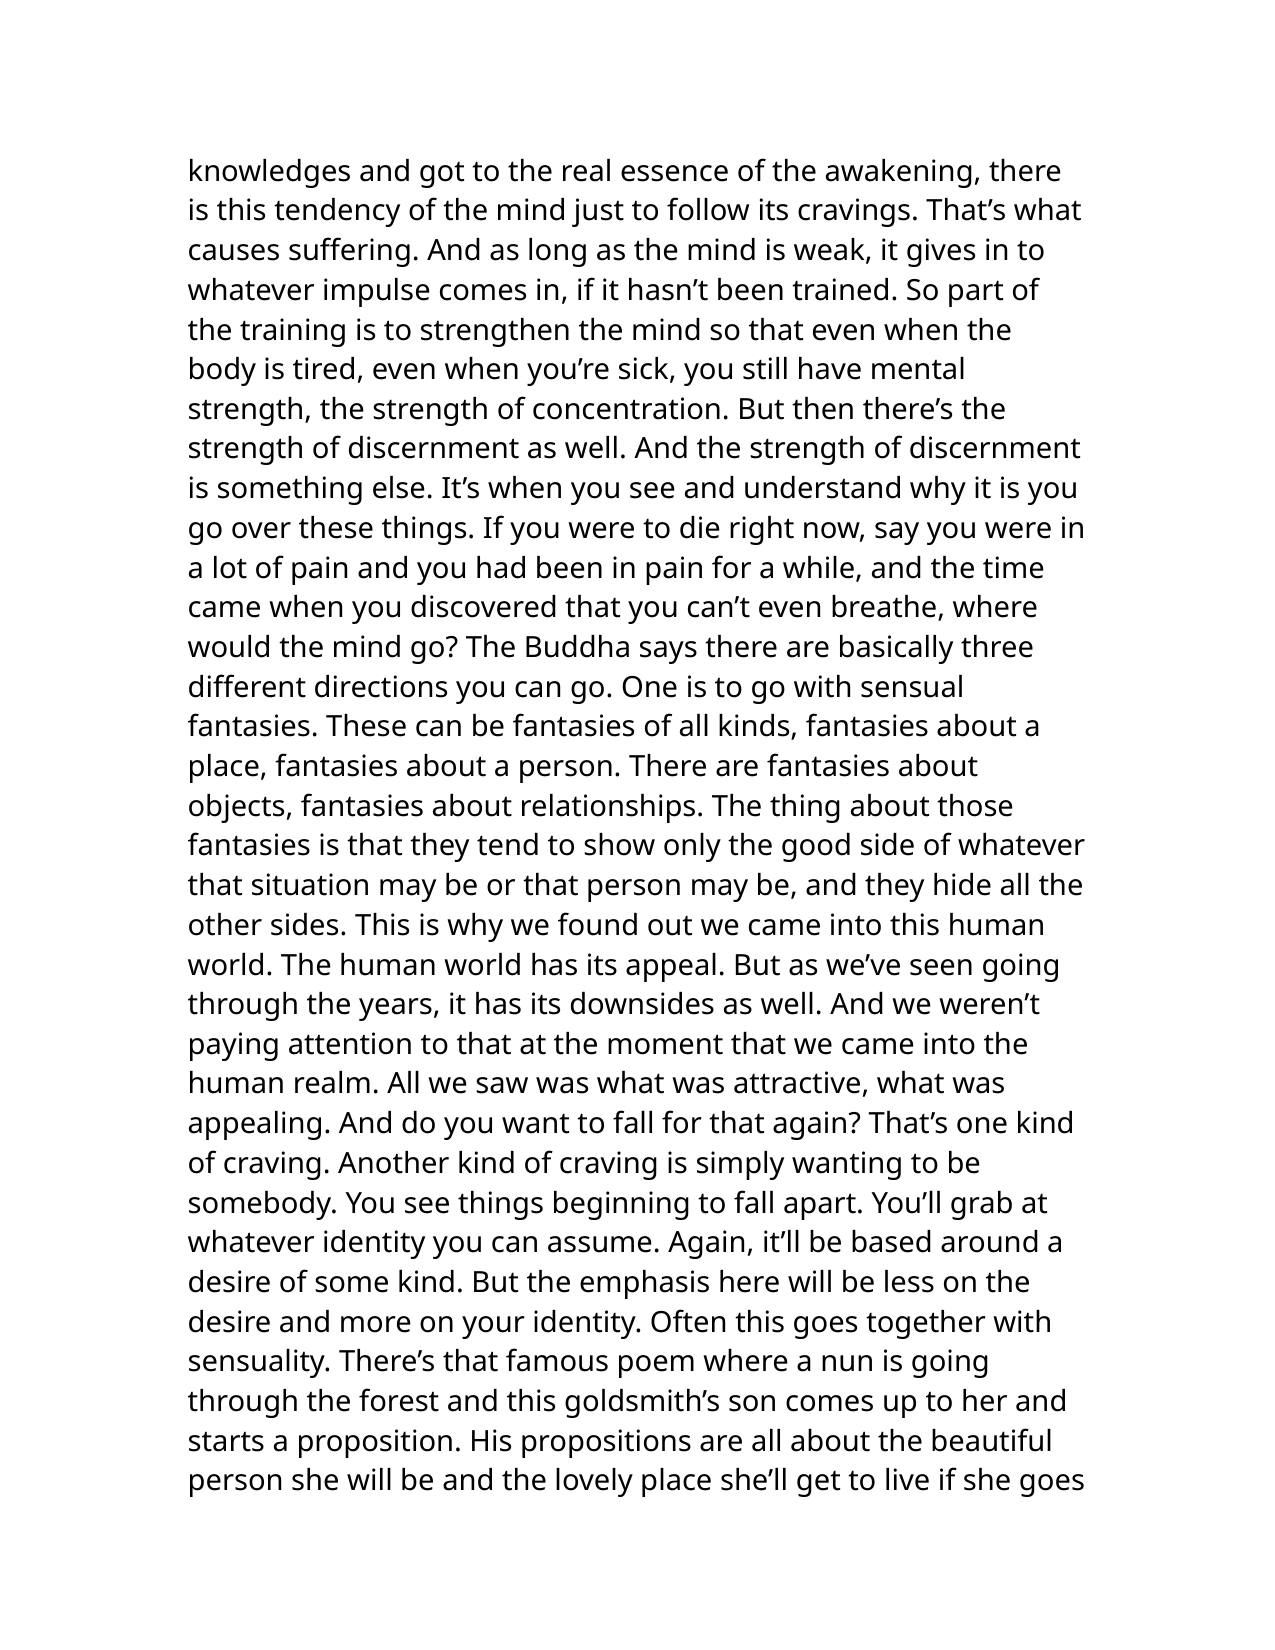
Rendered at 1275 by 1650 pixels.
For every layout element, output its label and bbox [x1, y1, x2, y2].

text [187, 150, 1087, 1499]
